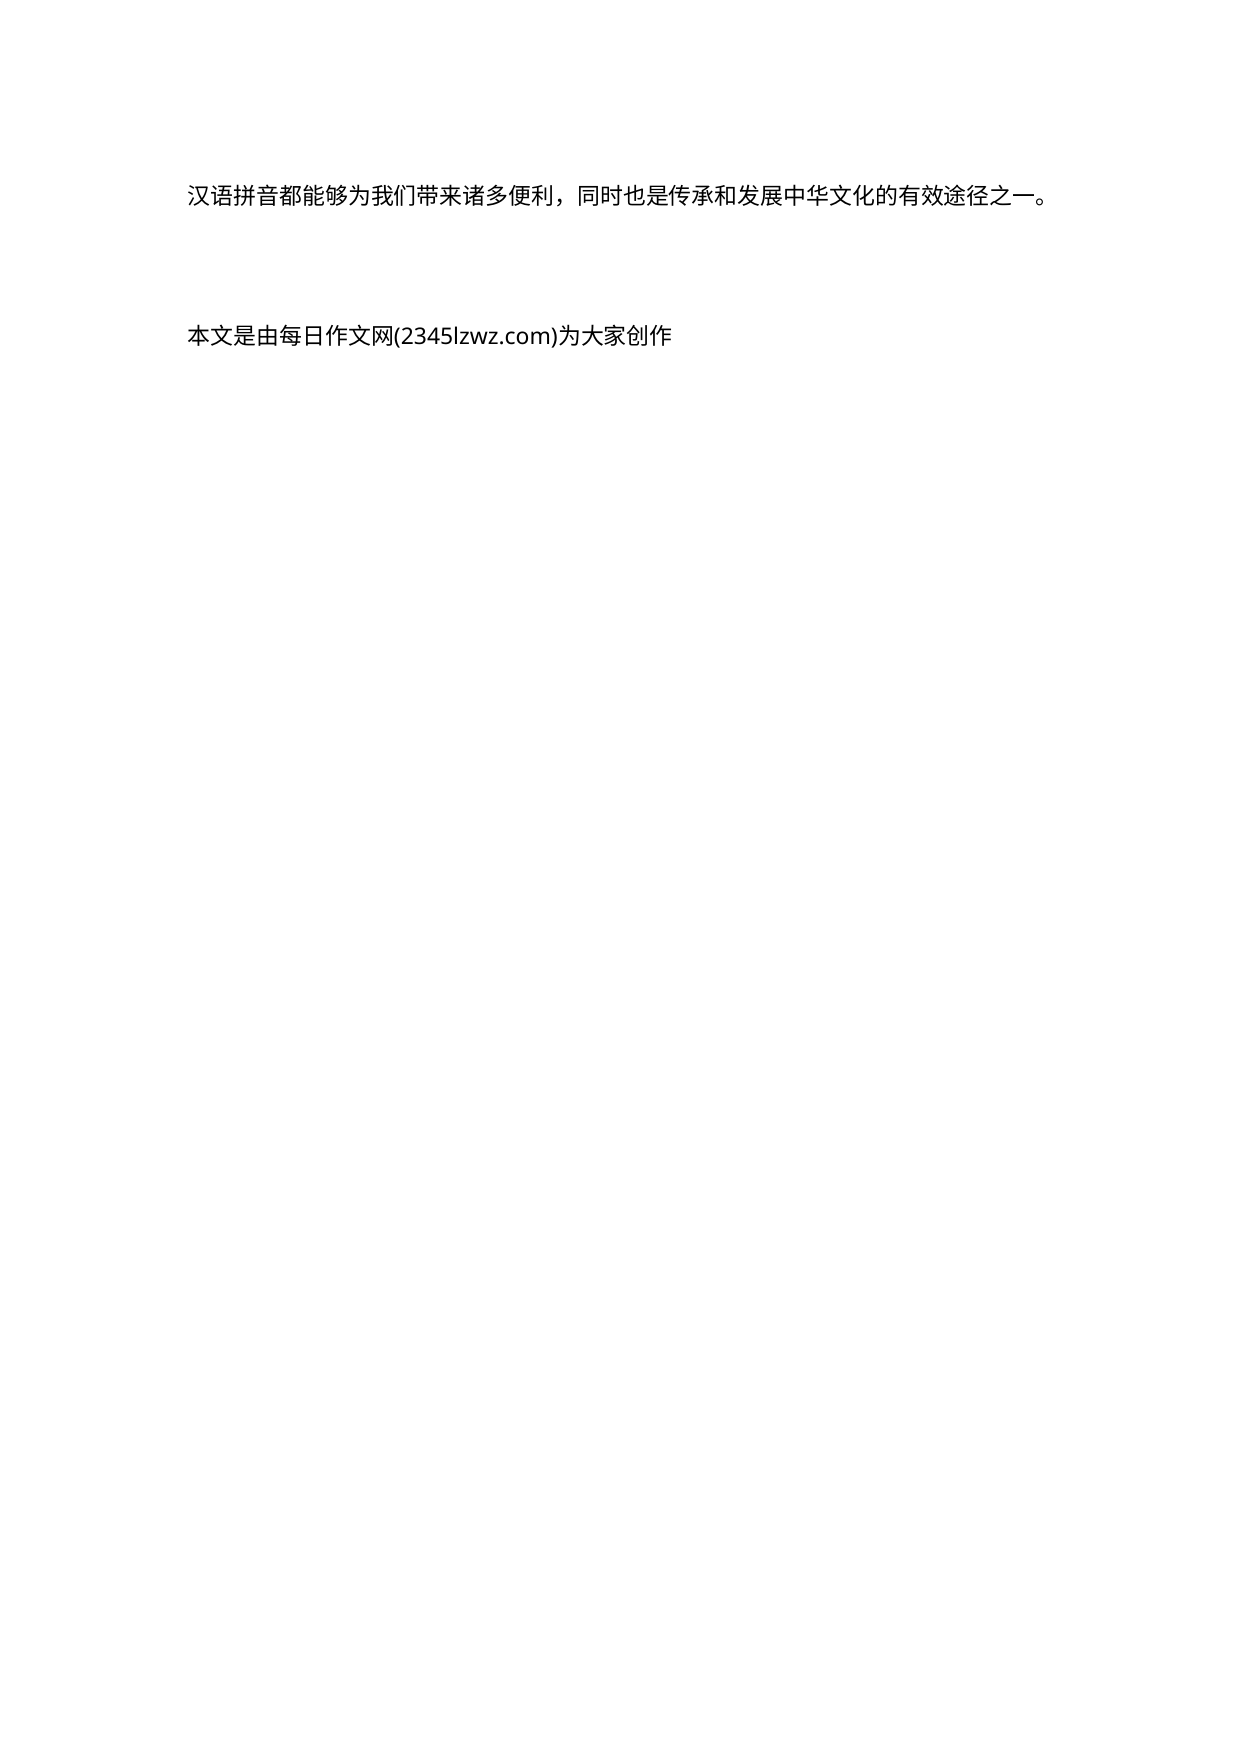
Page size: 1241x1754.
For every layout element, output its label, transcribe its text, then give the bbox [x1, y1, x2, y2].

text 本文是由每日作文网(2345lzwz.com)为大家创作 [187, 302, 1053, 367]
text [187, 162, 1053, 227]
